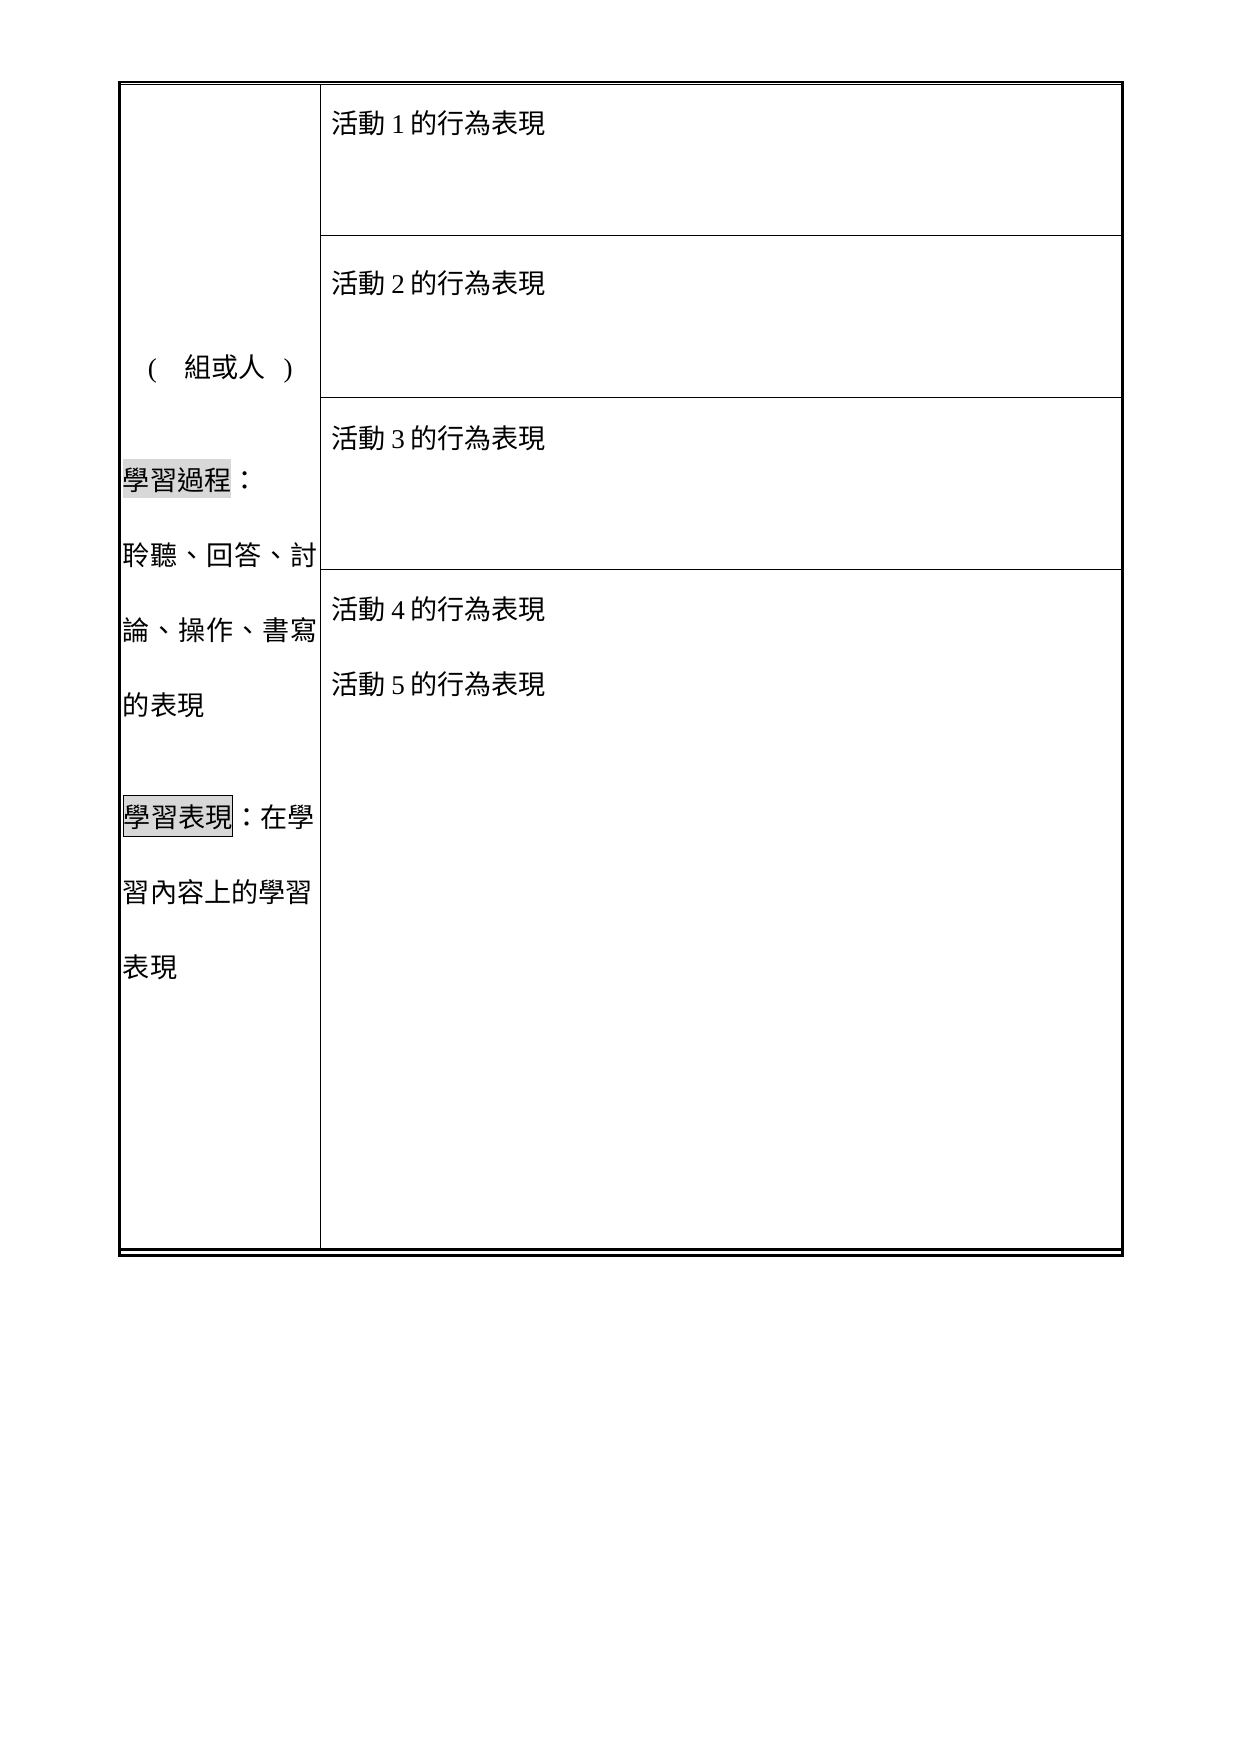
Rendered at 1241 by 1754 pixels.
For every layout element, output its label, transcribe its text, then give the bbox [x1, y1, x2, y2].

table_cell 活動2的行為表現 [321, 236, 1121, 397]
table_cell 活動4的行為表現 活動5的行為表現 [321, 570, 1121, 1247]
table_cell 活動3的行為表現 [321, 398, 1121, 569]
table_cell 活動1的行為表現 [321, 85, 1121, 235]
table_cell ( 組或人 ) 學習過程： 聆聽、回答、討論、操作、書寫的表現 學習表現：在學習內容上的學習表現 [121, 85, 320, 1247]
